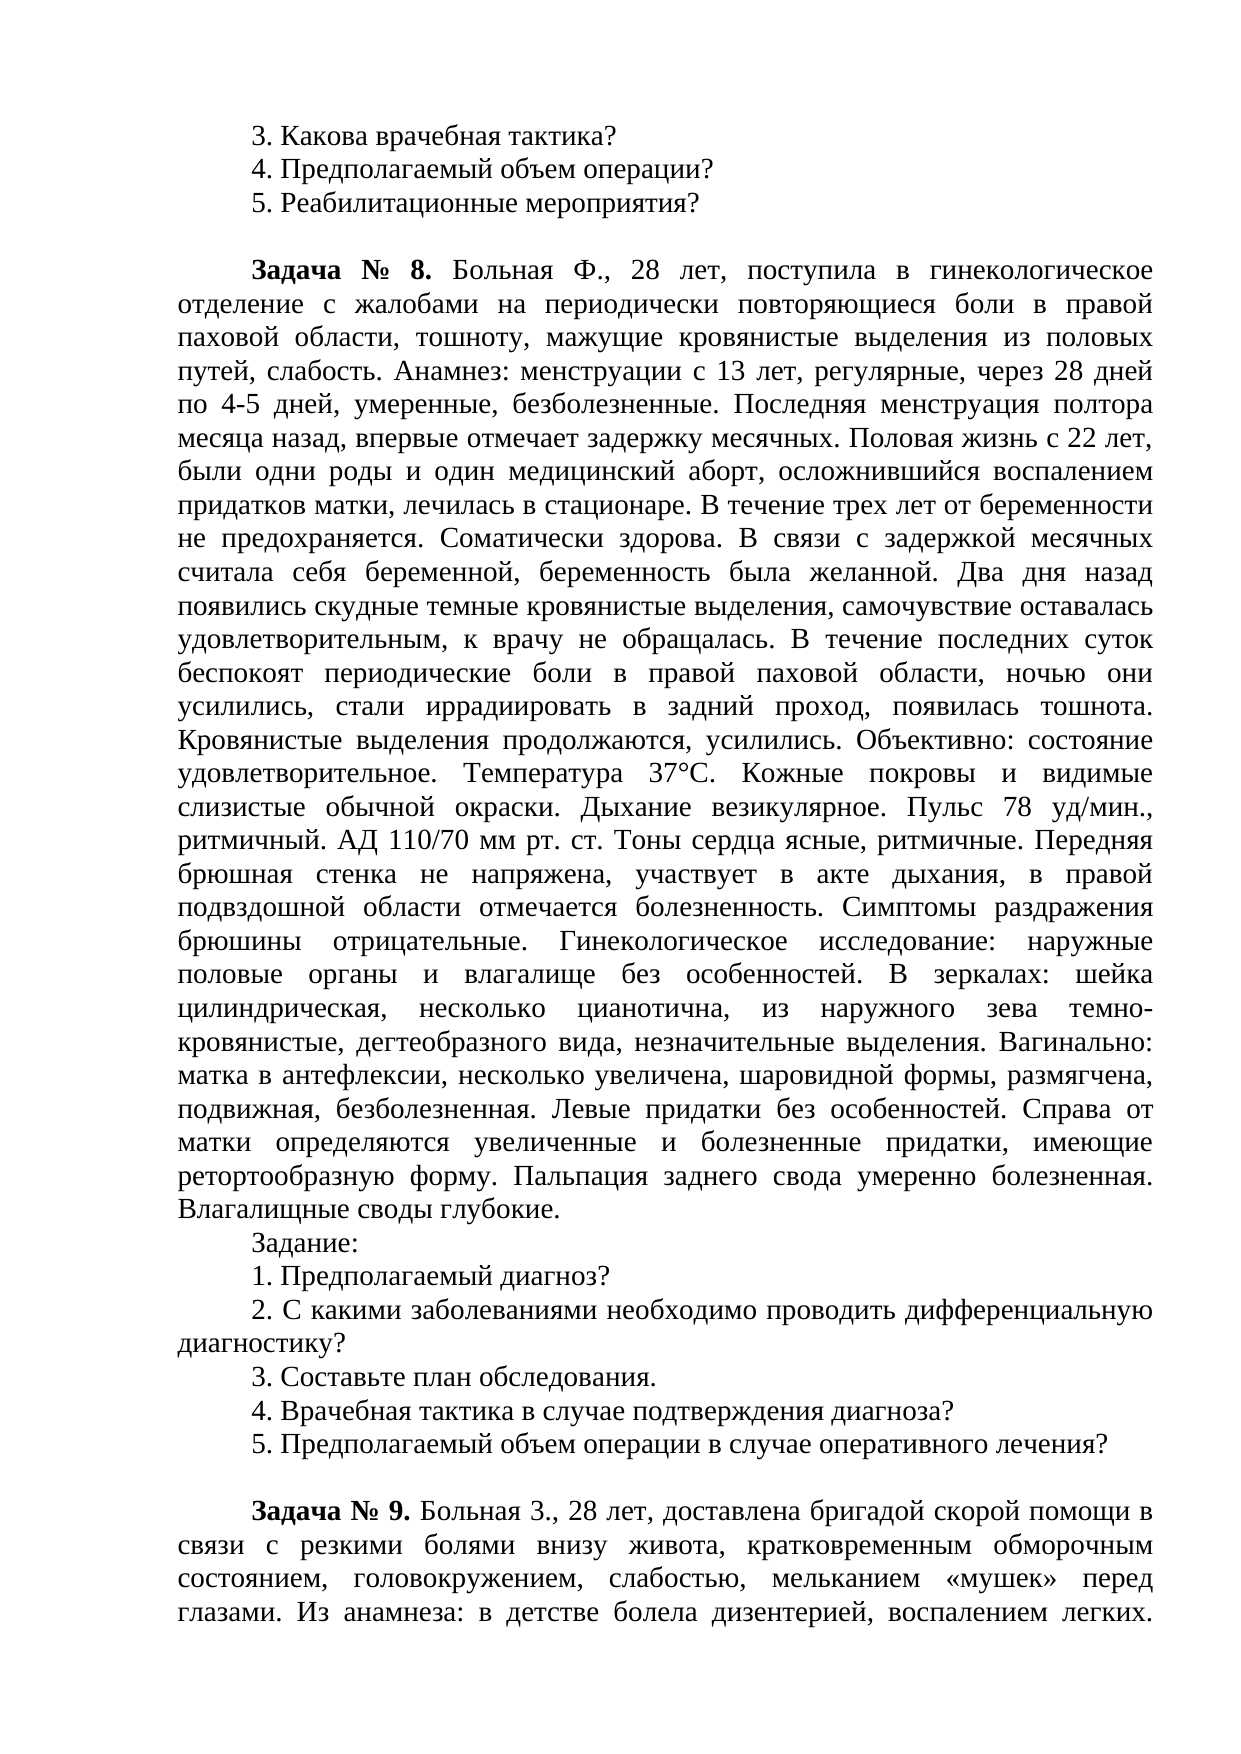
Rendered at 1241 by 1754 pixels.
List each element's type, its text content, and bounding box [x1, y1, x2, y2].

text 2. С какими заболеваниями необходимо проводить дифференциальную диагностику? [177, 1292, 1154, 1359]
text 1. Предполагаемый диагноз? [177, 1258, 1154, 1292]
text 3. Составьте план обследования. [177, 1359, 1154, 1393]
text 3. Какова врачебная тактика? [177, 118, 1154, 152]
text 4. Предполагаемый объем операции? [177, 152, 1154, 185]
text 5. Предполагаемый объем операции в случае оперативного лечения? [177, 1426, 1154, 1460]
text Задача № 8. Больная Ф., 28 лет, поступила в гинекологическое отделение с жалобами на периодически повторяющиеся боли в правой паховой области, тошноту, мажущие кровянистые выделения из половых путей, слабость. Анамнез: менструации с 13 лет, регулярные, через 28 дней по 4-5 дней, умеренные, безболезненные. Последняя менструация полтора месяца назад, впервые отмечает задержку месячных. Половая жизнь с 22 лет, были одни роды и один медицинский аборт, осложнившийся воспалением придатков матки, лечилась в стационаре. В течение трех лет от беременности не предохраняется. Соматически здорова. В связи с задержкой месячных считала себя беременной, беременность была желанной. Два дня назад появились скудные темные кровянистые выделения, самочувствие оставалась удовлетворительным, к врачу не обращалась. В течение последних суток беспокоят периодические боли в правой паховой области, ночью они усилились, стали иррадиировать в задний проход, появилась тошнота. Кровянистые выделения продолжаются, усилились. Объективно: состояние удовлетворительное. Температура 37°С. Кожные покровы и видимые слизистые обычной окраски. Дыхание везикулярное. Пульс 78 уд/мин., ритмичный. АД 110/70 мм рт. ст. Тоны сердца ясные, ритмичные. Передняя брюшная стенка не напряжена, участвует в акте дыхания, в правой подвздошной области отмечается болезненность. Симптомы раздражения брюшины отрицательные. Гинекологическое исследование: наружные половые органы и влагалище без особенностей. В зеркалах: шейка цилиндрическая, несколько цианотична, из наружного зева темно-кровянистые, дегтеобразного вида, незначительные выделения. Вагинально: матка в антефлексии, несколько увеличена, шаровидной формы, размягчена, подвижная, безболезненная. Левые придатки без особенностей. Справа от матки определяются увеличенные и болезненные придатки, имеющие ретортообразную форму. Пальпация заднего свода умеренно болезненная. Влагалищные своды глубокие. [177, 252, 1154, 1225]
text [177, 1493, 1154, 1627]
text 5. Реабилитационные мероприятия? [177, 185, 1154, 219]
text 4. Врачебная тактика в случае подтверждения диагноза? [177, 1393, 1154, 1426]
text Задание: [177, 1225, 1154, 1258]
